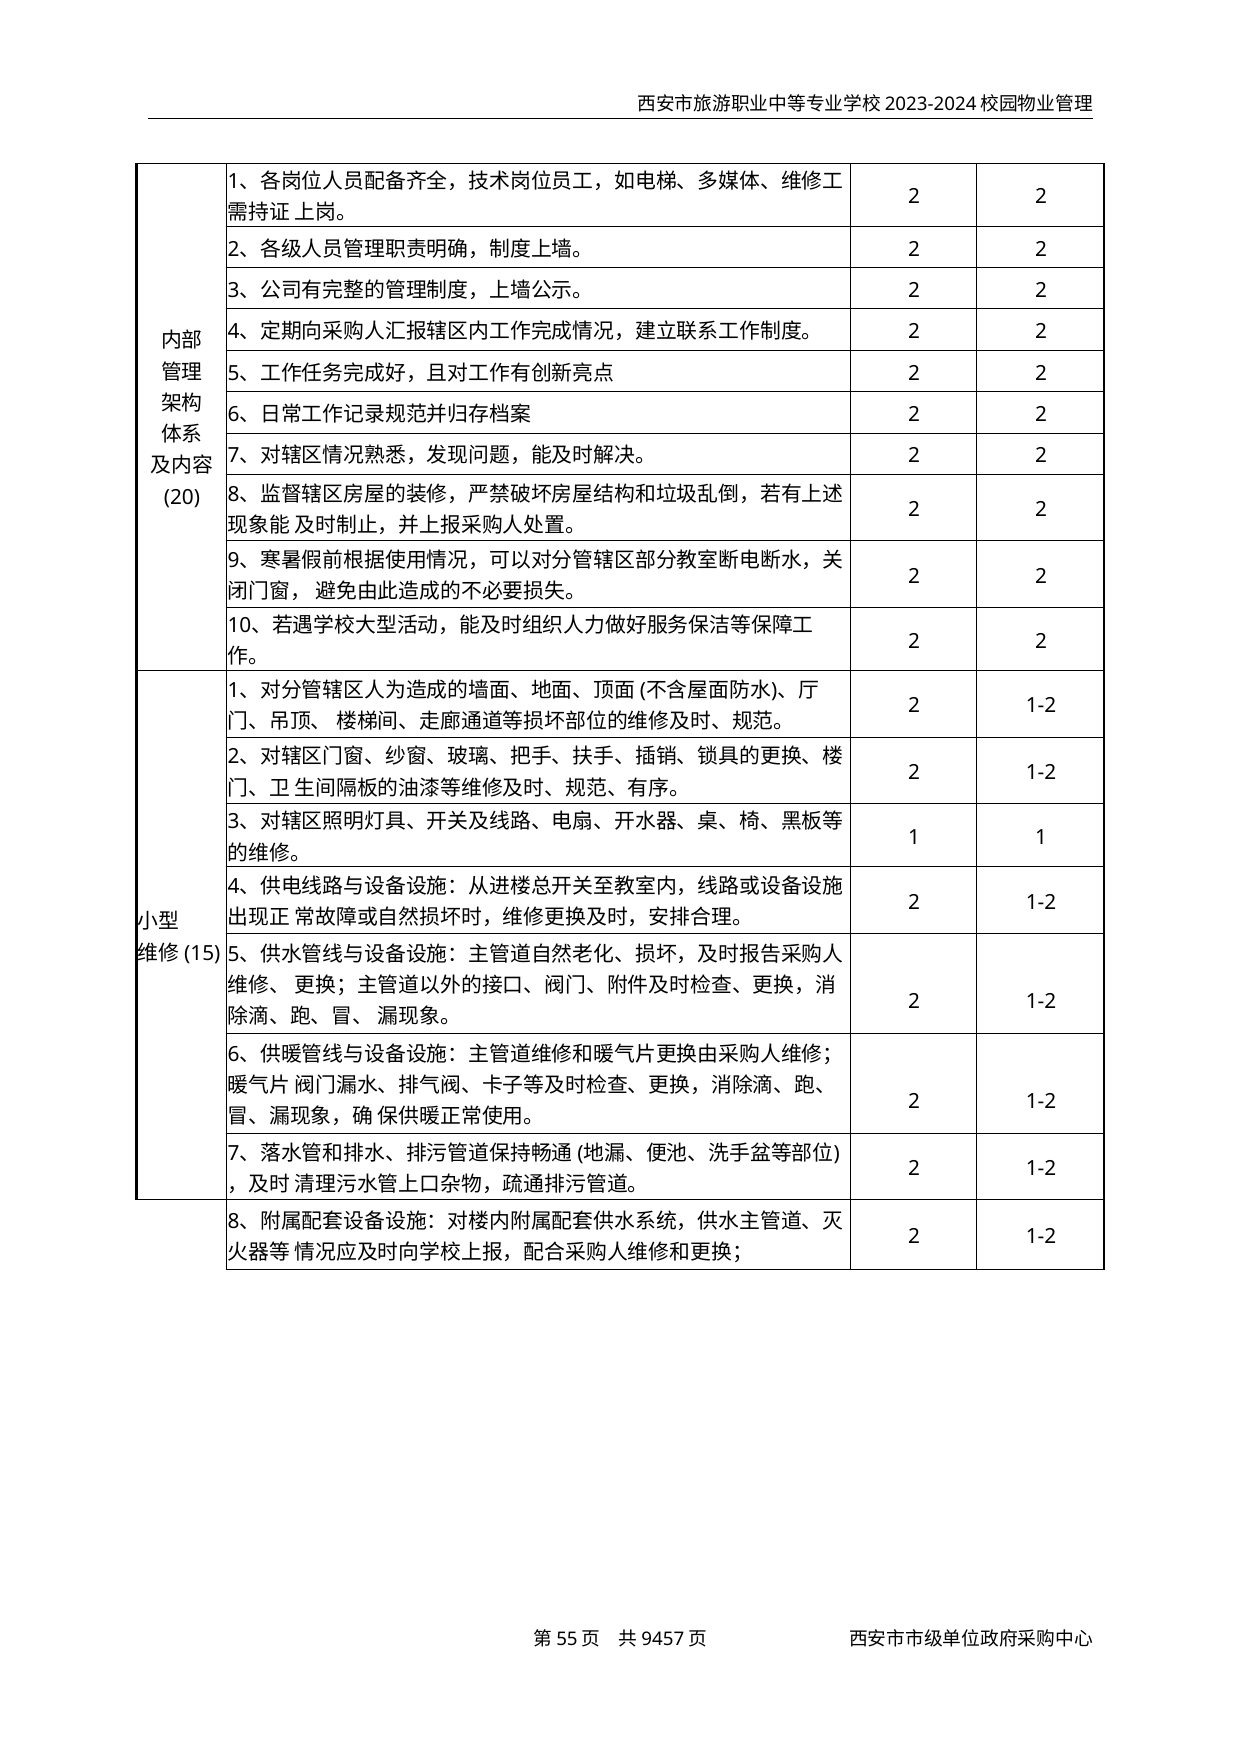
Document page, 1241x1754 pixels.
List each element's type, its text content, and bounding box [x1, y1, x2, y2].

table_cell 4、定期向采购人汇报辖区内工作完成情况，建立联系工作制度。 [227, 309, 850, 350]
table_cell 2 [977, 475, 1103, 540]
table_cell 小型 维修 (15) [138, 671, 226, 1199]
table_cell 2 [977, 351, 1103, 391]
table_cell 7、对辖区情况熟悉，发现问题，能及时解决。 [227, 434, 850, 474]
table_cell 2 [851, 1134, 976, 1199]
table_cell 2 [977, 608, 1103, 670]
table_cell 1-2 [977, 1200, 1103, 1269]
table_cell 2 [977, 268, 1103, 308]
table_cell 2 [851, 268, 976, 308]
table_cell 1、对分管辖区人为造成的墙面、地面、顶面 (不含屋面防水)、厅门、吊顶、 楼梯间、走廊通道等损坏部位的维修及时、规范。 [227, 671, 850, 737]
table_cell 1 [851, 804, 976, 866]
table_cell 8、监督辖区房屋的装修，严禁破坏房屋结构和垃圾乱倒，若有上述现象能 及时制止，并上报采购人处置。 [227, 475, 850, 540]
table_cell 2 [851, 1200, 976, 1269]
table_cell 2 [977, 541, 1103, 607]
table_cell 2 [977, 434, 1103, 474]
table_cell 2 [851, 738, 976, 803]
table_cell 10、若遇学校大型活动，能及时组织人力做好服务保洁等保障工作。 [227, 608, 850, 670]
table_cell 2 [851, 608, 976, 670]
table_cell 1、各岗位人员配备齐全，技术岗位员工，如电梯、多媒体、维修工需持证 上岗。 [227, 164, 850, 226]
table_cell 2 [851, 164, 976, 226]
table_cell 2 [851, 475, 976, 540]
table_cell 2、对辖区门窗、纱窗、玻璃、把手、扶手、插销、锁具的更换、楼门、卫 生间隔板的油漆等维修及时、规范、有序。 [227, 738, 850, 803]
table_cell 2 [977, 164, 1103, 226]
table_cell 5、工作任务完成好，且对工作有创新亮点 [227, 351, 850, 391]
table_cell 2 [851, 227, 976, 267]
table_cell 2 [851, 671, 976, 737]
table_cell 2 [851, 309, 976, 350]
table_cell 1-2 [977, 738, 1103, 803]
table_cell 2 [851, 867, 976, 933]
table_cell 6、供暖管线与设备设施：主管道维修和暖气片更换由采购人维修；暖气片 阀门漏水、排气阀、卡子等及时检查、更换，消除滴、跑、冒、漏现象，确 保供暖正常使用。 [227, 1034, 850, 1133]
table_cell 2 [851, 434, 976, 474]
table_cell 3、公司有完整的管理制度，上墙公示。 [227, 268, 850, 308]
table_cell 2 [851, 934, 976, 1033]
table_cell 1-2 [977, 1034, 1103, 1133]
table_cell 8、附属配套设备设施：对楼内附属配套供水系统，供水主管道、灭火器等 情况应及时向学校上报，配合采购人维修和更换； [227, 1200, 850, 1269]
table_cell 7、落水管和排水、排污管道保持畅通 (地漏、便池、洗手盆等部位) ，及时 清理污水管上口杂物，疏通排污管道。 [227, 1134, 850, 1199]
table_cell 1-2 [977, 1134, 1103, 1199]
table_cell 5、供水管线与设备设施：主管道自然老化、损坏，及时报告采购人维修、 更换；主管道以外的接口、阀门、附件及时检查、更换，消除滴、跑、冒、 漏现象。 [227, 934, 850, 1033]
table_cell 2 [977, 309, 1103, 350]
table_cell 内部 管理 架构 体系 及内容 (20) [138, 164, 226, 670]
table_cell 2 [851, 541, 976, 607]
table_cell 1-2 [977, 671, 1103, 737]
table_cell 2 [851, 392, 976, 432]
table_cell 2 [851, 351, 976, 391]
table_cell 1 [977, 804, 1103, 866]
table_cell 6、日常工作记录规范并归存档案 [227, 392, 850, 432]
table_cell 3、对辖区照明灯具、开关及线路、电扇、开水器、桌、椅、黑板等的维修。 [227, 804, 850, 866]
table_cell 2 [977, 227, 1103, 267]
table_cell 9、寒暑假前根据使用情况，可以对分管辖区部分教室断电断水，关闭门窗， 避免由此造成的不必要损失。 [227, 541, 850, 607]
table_cell 2 [851, 1034, 976, 1133]
table_cell 2 [977, 392, 1103, 432]
table_cell 4、供电线路与设备设施：从进楼总开关至教室内，线路或设备设施出现正 常故障或自然损坏时，维修更换及时，安排合理。 [227, 867, 850, 933]
table_cell 1-2 [977, 934, 1103, 1033]
table_cell 2、各级人员管理职责明确，制度上墙。 [227, 227, 850, 267]
table_cell 1-2 [977, 867, 1103, 933]
